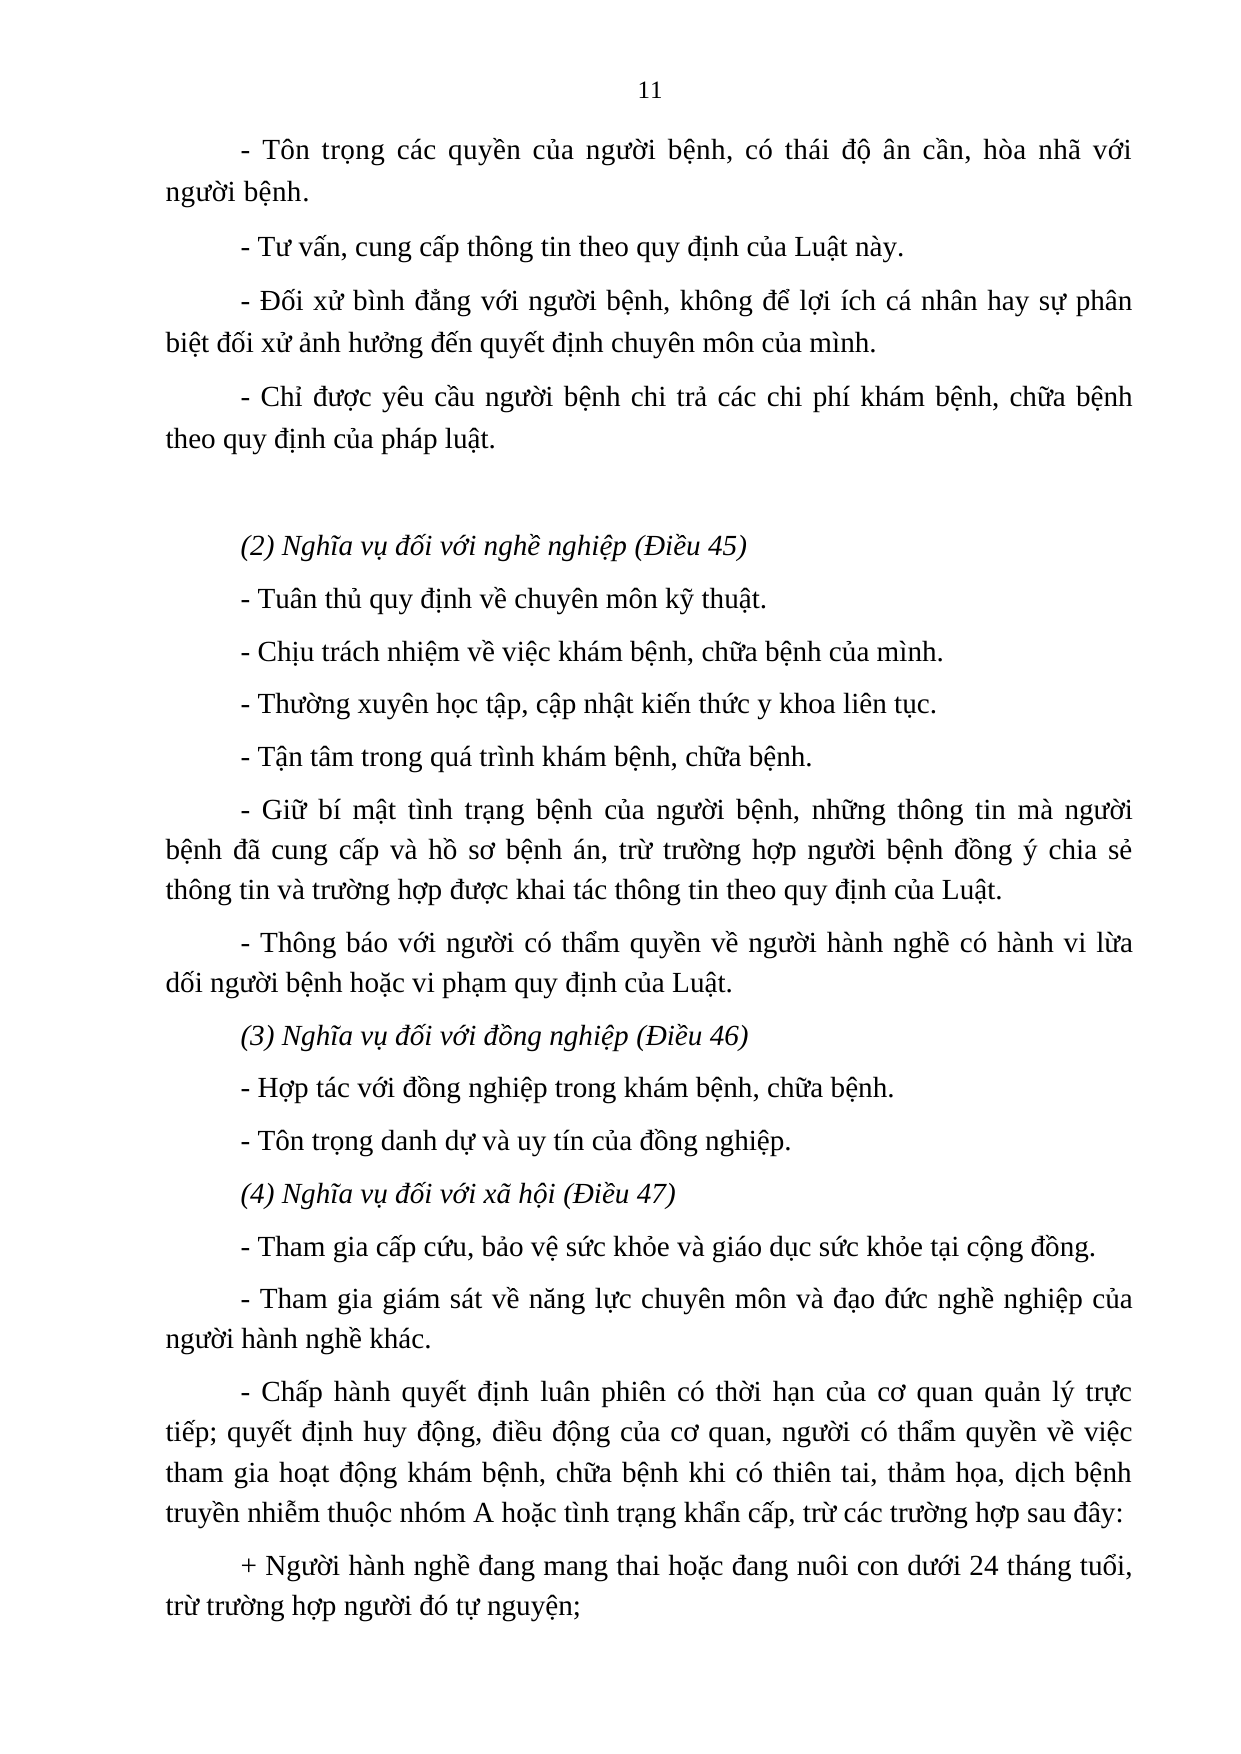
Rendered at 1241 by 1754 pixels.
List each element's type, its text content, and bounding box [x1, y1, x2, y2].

text - Chấp hành quyết định luân phiên có thời hạn của cơ quan quản lý trực tiếp; quyết định huy động, điều động của cơ quan, người có thẩm quyền về việc tham gia hoạt động khám bệnh, chữa bệnh khi có thiên tai, thảm họa, dịch bệnh truyền nhiễm thuộc nhóm A hoặc tình trạng khẩn cấp, trừ các trường hợp sau đây: [165, 1374, 1134, 1528]
text - Tận tâm trong quá trình khám bệnh, chữa bệnh. [165, 739, 1134, 773]
text - Tham gia giám sát về năng lực chuyên môn và đạo đức nghề nghiệp của người hành nghề khác. [165, 1281, 1134, 1355]
text - Chỉ được yêu cầu người bệnh chi trả các chi phí khám bệnh, chữa bệnh theo quy định của pháp luật. [165, 379, 1134, 455]
text - Hợp tác với đồng nghiệp trong khám bệnh, chữa bệnh. [165, 1071, 1134, 1104]
text - Tuân thủ quy định về chuyên môn kỹ thuật. [165, 581, 1134, 614]
text (2) Nghĩa vụ đối với nghề nghiệp (Điều 45) [165, 528, 1134, 562]
text - Đối xử bình đẳng với người bệnh, không để lợi ích cá nhân hay sự phân biệt đối xử ảnh hưởng đến quyết định chuyên môn của mình. [165, 283, 1134, 358]
text - Chịu trách nhiệm về việc khám bệnh, chữa bệnh của mình. [165, 634, 1134, 667]
text - Thường xuyên học tập, cập nhật kiến thức y khoa liên tục. [165, 686, 1134, 720]
text - Tham gia cấp cứu, bảo vệ sức khỏe và giáo dục sức khỏe tại cộng đồng. [165, 1229, 1134, 1262]
text - Thông báo với người có thẩm quyền về người hành nghề có hành vi lừa dối người bệnh hoặc vi phạm quy định của Luật. [165, 925, 1134, 999]
text - Tôn trọng các quyền của người bệnh, có thái độ ân cần, hòa nhã với người bệnh. [165, 132, 1134, 208]
text + Người hành nghề đang mang thai hoặc đang nuôi con dưới 24 tháng tuổi, trừ trường hợp người đó tự nguyện; [165, 1548, 1134, 1621]
text (3) Nghĩa vụ đối với đồng nghiệp (Điều 46) [165, 1018, 1134, 1051]
text - Giữ bí mật tình trạng bệnh của người bệnh, những thông tin mà người bệnh đã cung cấp và hồ sơ bệnh án, trừ trường hợp người bệnh đồng ý chia sẻ thông tin và trường hợp được khai tác thông tin theo quy định của Luật. [165, 792, 1134, 906]
text - Tôn trọng danh dự và uy tín của đồng nghiệp. [165, 1123, 1134, 1157]
text (4) Nghĩa vụ đối với xã hội (Điều 47) [165, 1176, 1134, 1209]
text - Tư vấn, cung cấp thông tin theo quy định của Luật này. [165, 229, 1134, 262]
